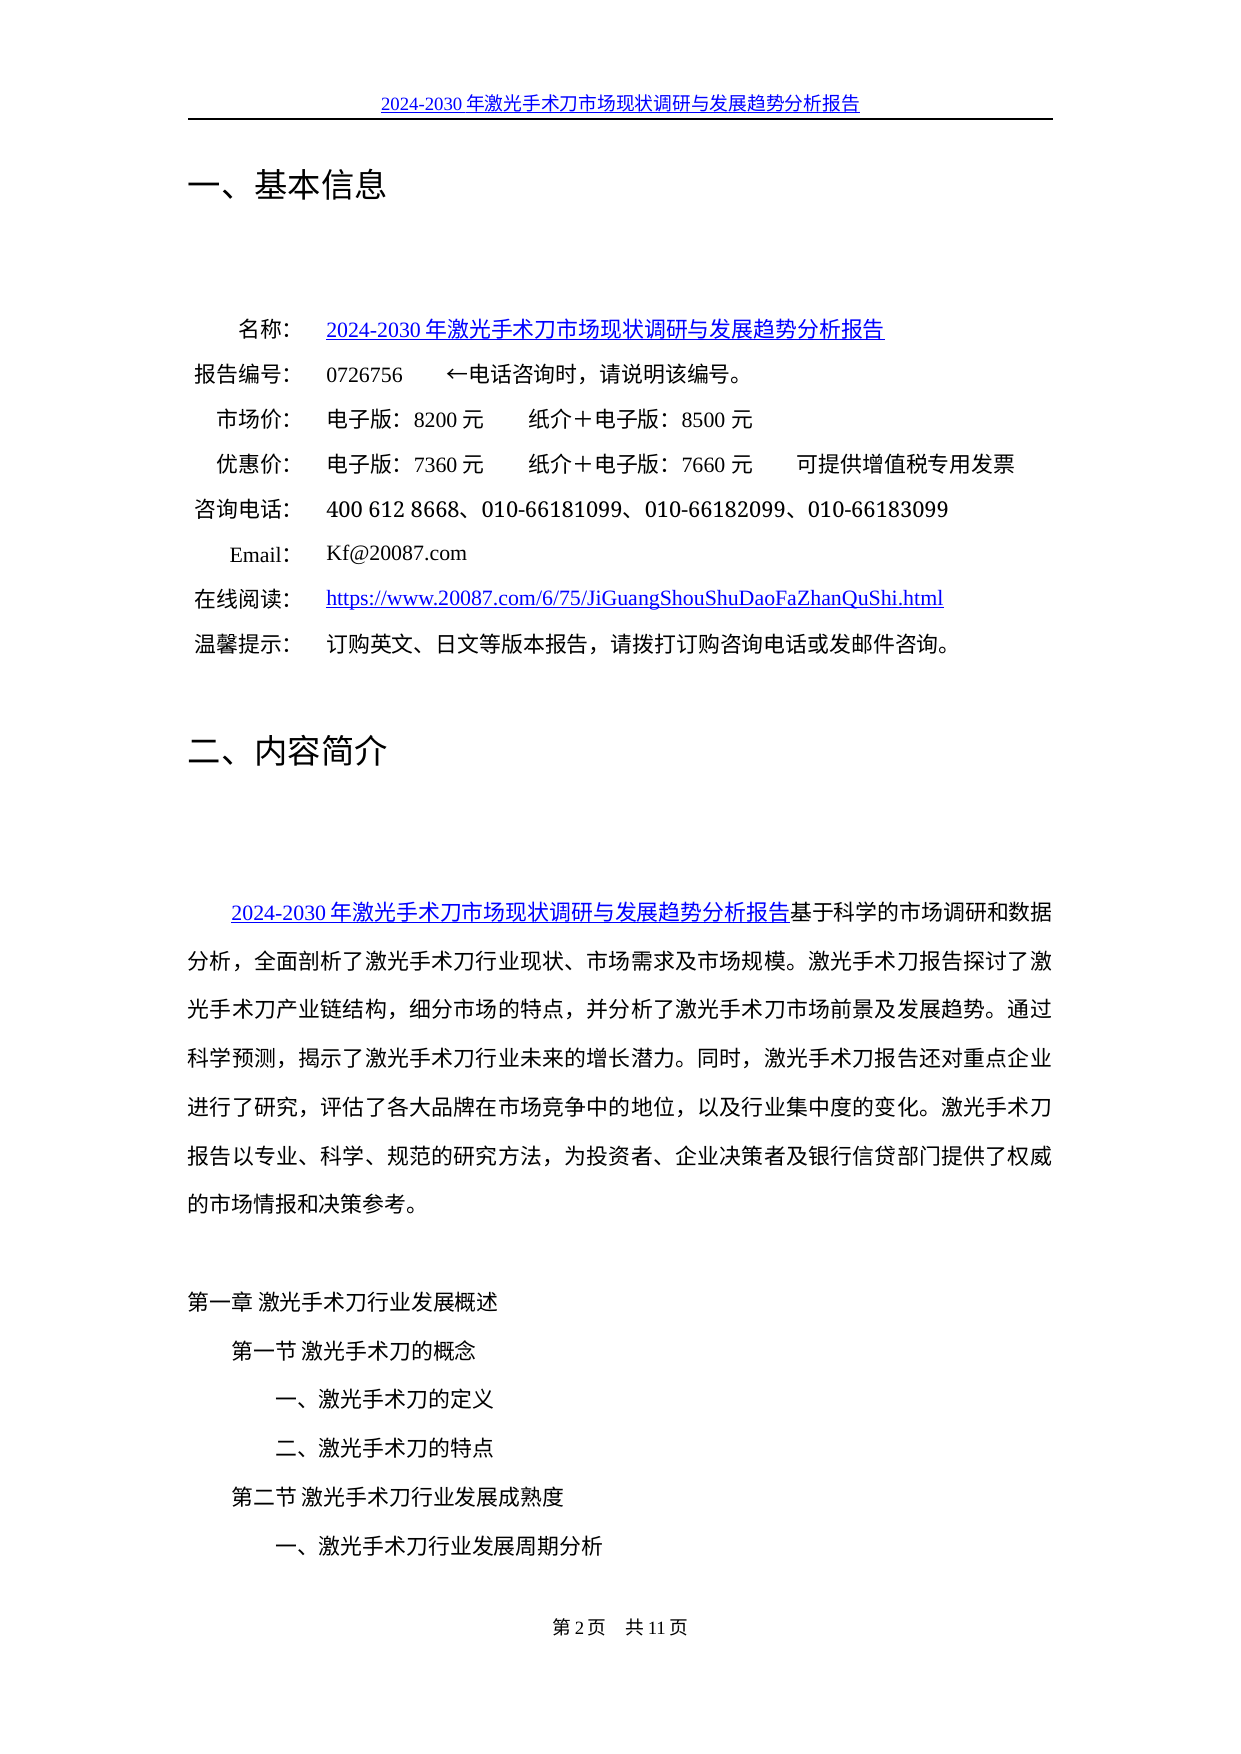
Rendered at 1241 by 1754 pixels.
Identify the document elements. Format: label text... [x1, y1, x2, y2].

table_cell 电子版：7360 元 纸介＋电子版：7660 元 可提供增值税专用发票 [315, 447, 1073, 492]
table_cell 市场价： [167, 402, 315, 447]
table_cell 400 612 8668、010-66181099、010-66182099、010-66183099 [315, 492, 1073, 537]
table_cell Email： [167, 537, 315, 582]
table_cell 温馨提示： [167, 627, 315, 672]
table_cell [315, 582, 1073, 627]
table_cell 电子版：8200 元 纸介＋电子版：8500 元 [315, 402, 1073, 447]
table_cell 在线阅读： [167, 582, 315, 627]
table_header 2024-2030年激光手术刀市场现状调研与发展趋势分析报告 [315, 312, 1073, 357]
table_header 名称： [167, 312, 315, 357]
table_cell Kf@20087.com [315, 537, 1073, 582]
table_cell 订购英文、日文等版本报告，请拨打订购咨询电话或发邮件咨询。 [315, 627, 1073, 672]
title 二、内容简介 [187, 717, 1053, 782]
table_cell 0726756 ←电话咨询时，请说明该编号。 [315, 357, 1073, 402]
table_cell 咨询电话： [167, 492, 315, 537]
title 一、基本信息 [187, 150, 1053, 215]
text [187, 894, 1053, 1561]
table_cell 报告编号： [167, 357, 315, 402]
table_cell 优惠价： [167, 447, 315, 492]
